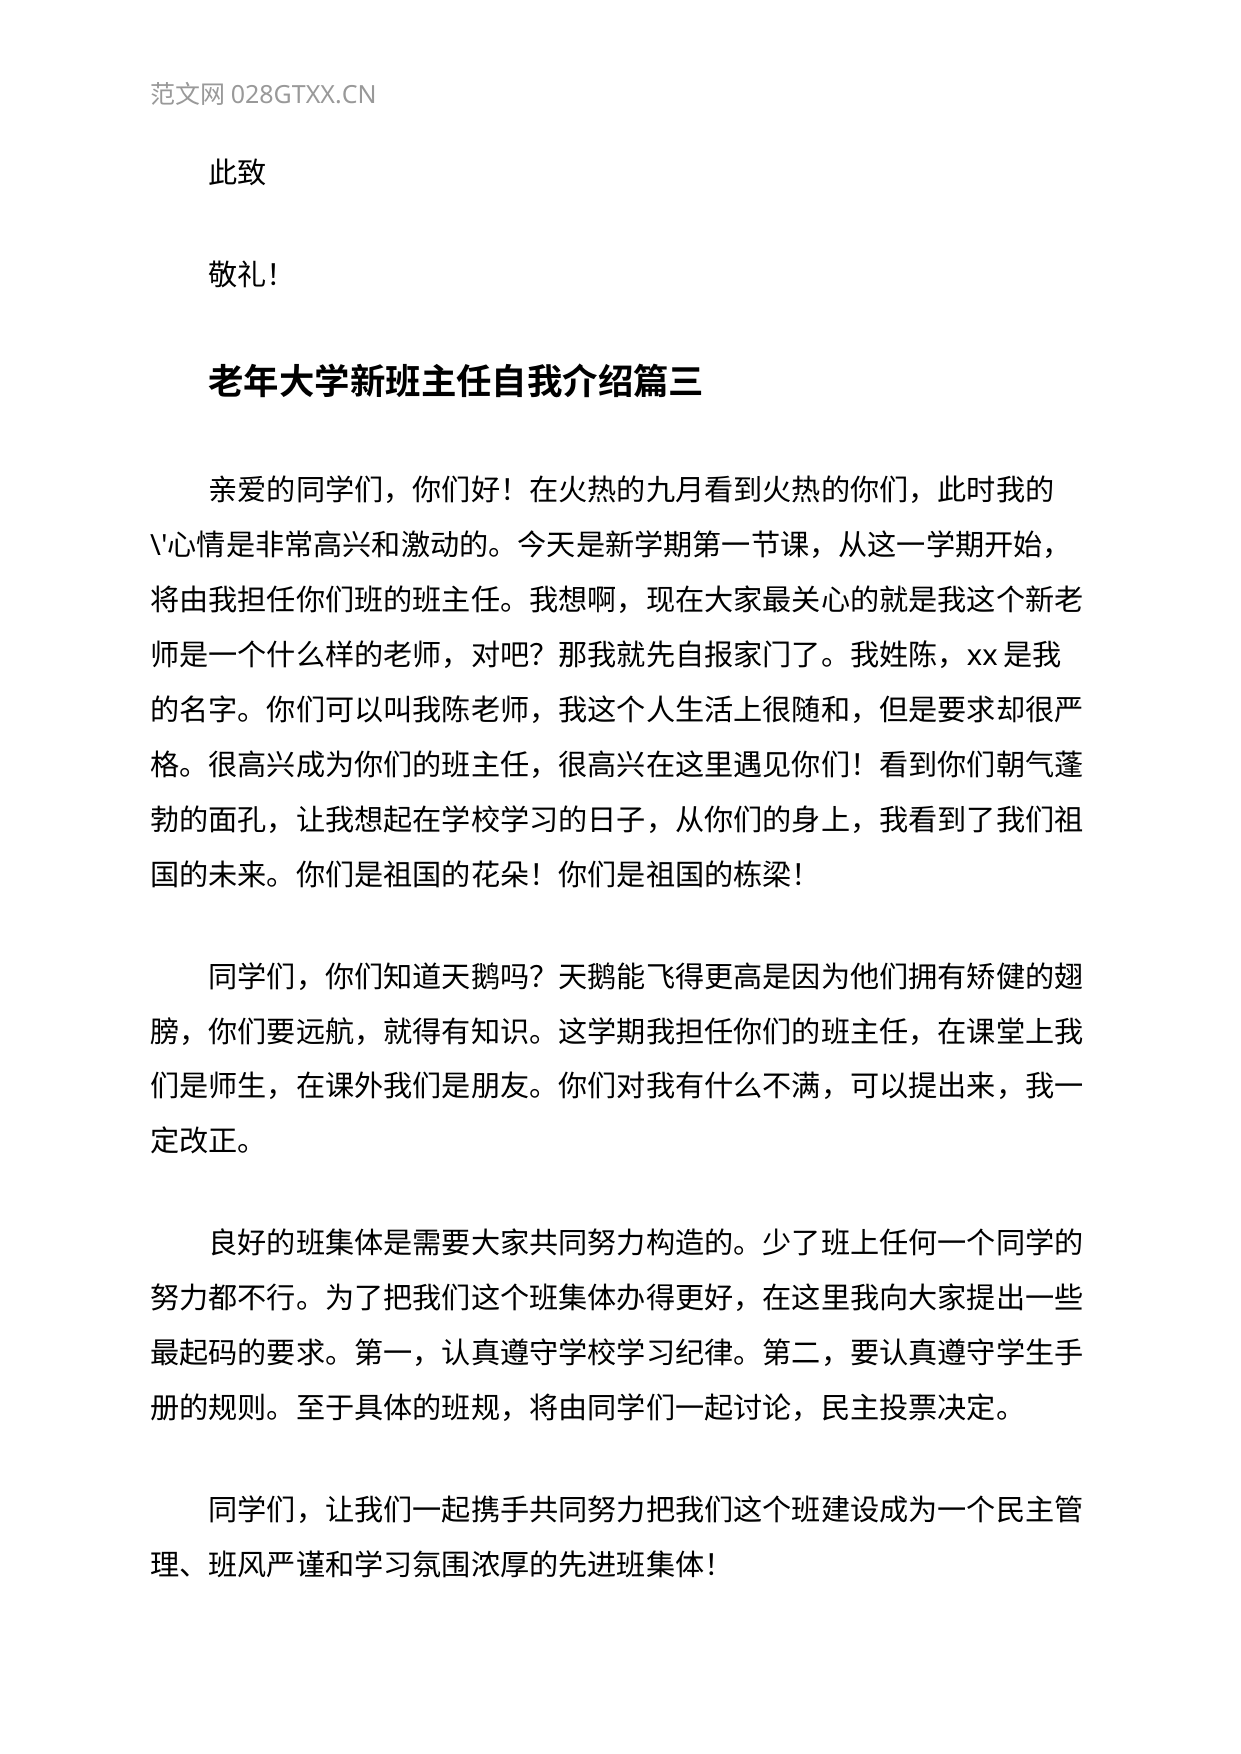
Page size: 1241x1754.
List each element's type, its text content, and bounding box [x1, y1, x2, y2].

text 亲爱的同学们，你们好！在火热的九月看到火热的你们，此时我的\'心情是非常高兴和激动的。今天是新学期第一节课，从这一学期开始，将由我担任你们班的班主任。我想啊，现在大家最关心的就是我这个新老师是一个什么样的老师，对吧？那我就先自报家门了。我姓陈，xx是我的名字。你们可以叫我陈老师，我这个人生活上很随和，但是要求却很严格。很高兴成为你们的班主任，很高兴在这里遇见你们！看到你们朝气蓬勃的面孔，让我想起在学校学习的日子，从你们的身上，我看到了我们祖国的未来。你们是祖国的花朵！你们是祖国的栋梁！ [150, 467, 1090, 894]
text 良好的班集体是需要大家共同努力构造的。少了班上任何一个同学的努力都不行。为了把我们这个班集体办得更好，在这里我向大家提出一些最起码的要求。第一，认真遵守学校学习纪律。第二，要认真遵守学生手册的规则。至于具体的班规，将由同学们一起讨论，民主投票决定。 [150, 1220, 1090, 1427]
text 老年大学新班主任自我介绍篇三 [150, 353, 1090, 405]
text 此致 [150, 150, 1090, 192]
text 同学们，让我们一起携手共同努力把我们这个班建设成为一个民主管理、班风严谨和学习氛围浓厚的先进班集体！ [150, 1486, 1090, 1583]
text 敬礼！ [150, 252, 1090, 294]
text 同学们，你们知道天鹅吗？天鹅能飞得更高是因为他们拥有矫健的翅膀，你们要远航，就得有知识。这学期我担任你们的班主任，在课堂上我们是师生，在课外我们是朋友。你们对我有什么不满，可以提出来，我一定改正。 [150, 953, 1090, 1160]
